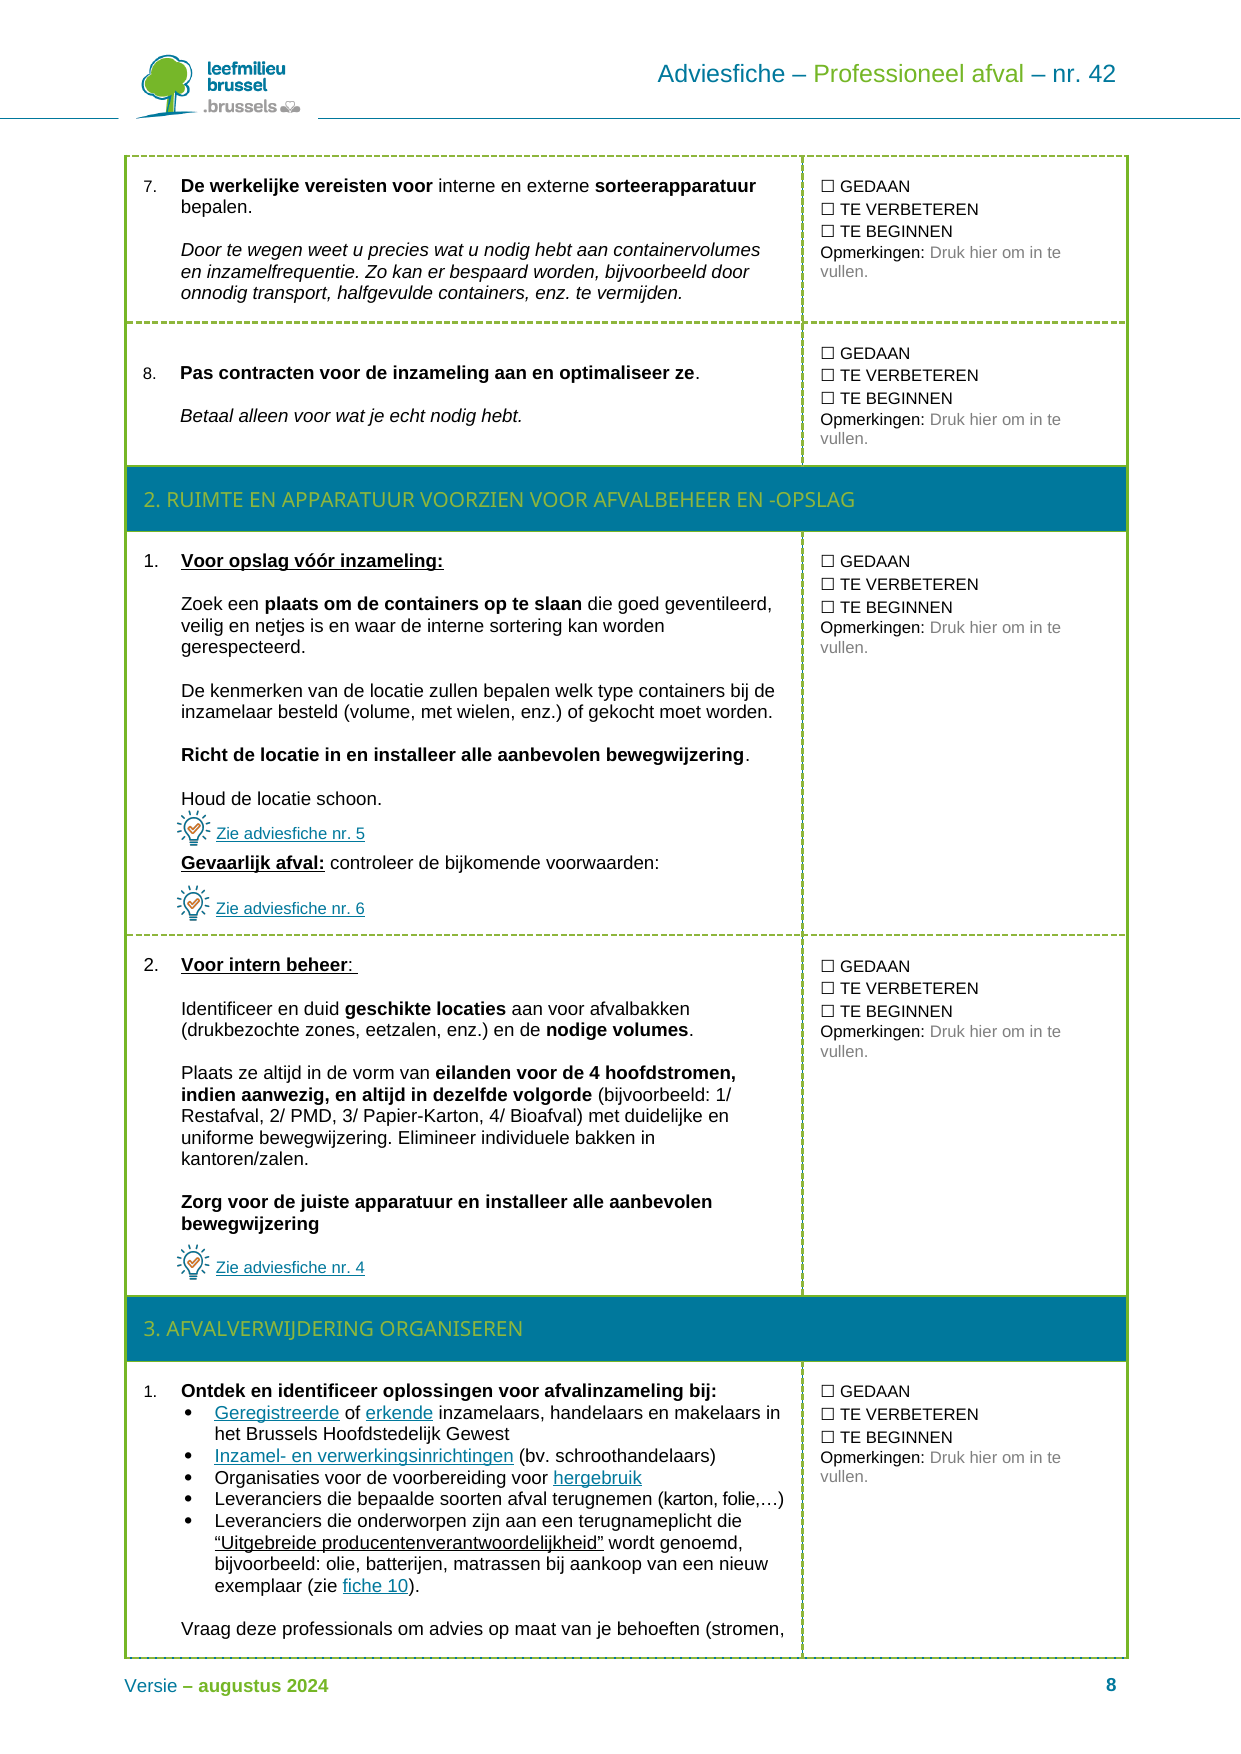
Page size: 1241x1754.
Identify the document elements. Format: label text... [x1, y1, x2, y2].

picture [172, 810, 213, 846]
picture [87, 0, 349, 132]
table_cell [803, 1362, 1126, 1657]
picture [172, 1244, 212, 1280]
table_cell De werkelijke vereisten voor interne en externe sorteerapparatuur bepalen. Door te wegen weet u precies wat u nodig hebt aan containervolumes en inzamelfrequentie. Zo kan er bespaard worden, bijvoorbeeld door onnodig transport, halfgevulde containers, enz. te vermijden. [127, 155, 802, 321]
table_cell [127, 1362, 802, 1657]
table_cell Voor intern beheer: Identificeer en duid geschikte locaties aan voor afvalbakken (drukbezochte zones, eetzalen, enz.) en de nodige volumes. Plaats ze altijd in de vorm van eilanden voor de 4 hoofdstromen, indien aanwezig, en altijd in dezelfde volgorde (bijvoorbeeld: 1/ Restafval, 2/ PMD, 3/ Papier-Karton, 4/ Bioafval) met duidelijke en uniforme bewegwijzering. Elimineer individuele bakken in kantoren/zalen. Zorg voor de juiste apparatuur en installeer alle aanbevolen bewegwijzering [127, 934, 802, 1295]
picture [186, 894, 201, 913]
table_cell Voor opslag vóór inzameling: Zoek een plaats om de containers op te slaan die goed geventileerd, veilig en netjes is en waar de interne sortering kan worden gerespecteerd. De kenmerken van de locatie zullen bepalen welk type containers bij de inzamelaar besteld (volume, met wielen, enz.) of gekocht moet worden. Richt de locatie in en installeer alle aanbevolen bewegwijzering. Houd de locatie schoon. Gevaarlijk afval: controleer de bijkomende voorwaarden: [127, 532, 802, 934]
picture [172, 885, 212, 921]
table_cell GEDAAN TE VERBETEREN TE BEGINNEN Opmerkingen: [803, 934, 1126, 1295]
table_cell GEDAAN TE VERBETEREN TE BEGINNEN Opmerkingen: [803, 321, 1126, 465]
picture [254, 902, 260, 914]
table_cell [803, 155, 1126, 321]
picture [186, 819, 202, 838]
picture [358, 1265, 364, 1273]
table_cell 3. AFVALVERWIJDERING ORGANISEREN [127, 1297, 1126, 1361]
table_cell 2. RUIMTE EN APPARATUUR VOORZIEN VOOR AFVALBEHEER EN -OPSLAG [127, 467, 1126, 531]
picture [186, 1253, 201, 1272]
picture [333, 830, 339, 839]
table_cell Pas contracten voor de inzameling aan en optimaliseer ze. Betaal alleen voor wat je echt nodig hebt. [127, 321, 802, 465]
picture [254, 1261, 260, 1273]
table_cell GEDAAN TE VERBETEREN TE BEGINNEN Opmerkingen: [803, 532, 1126, 934]
